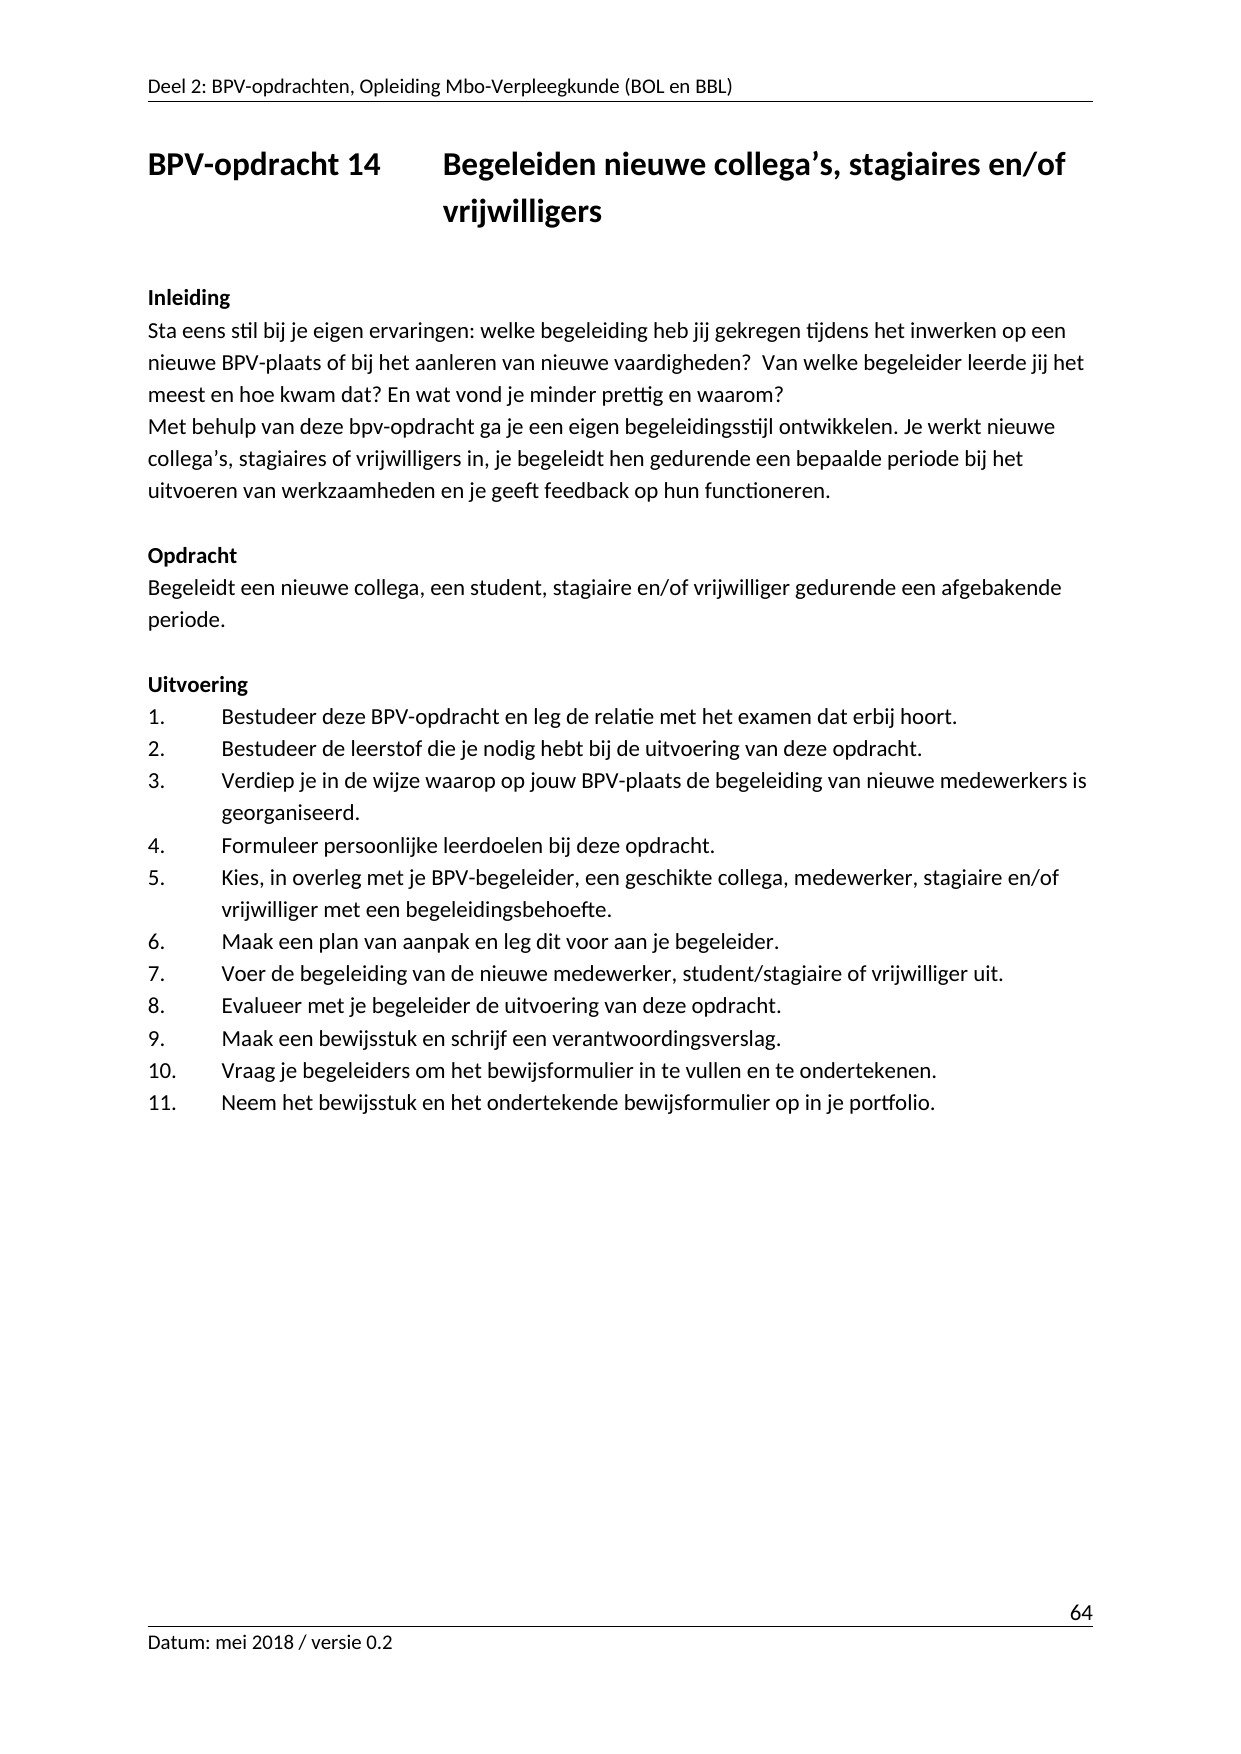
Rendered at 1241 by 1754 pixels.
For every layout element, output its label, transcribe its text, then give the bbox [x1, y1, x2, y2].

text Sta eens stil bij je eigen ervaringen: welke begeleiding heb jij gekregen tijdens het inwerken op een nieuwe BPV-plaats of bij het aanleren van nieuwe vaardigheden? Van welke begeleider leerde jij het meest en hoe kwam dat? En wat vond je minder prettig en waarom? [148, 316, 1093, 408]
text Opdracht [148, 541, 1093, 569]
text 8. Evalueer met je begeleider de uitvoering van deze opdracht. [148, 992, 1093, 1020]
text 2. Bestudeer de leerstof die je nodig hebt bij de uitvoering van deze opdracht. [148, 734, 1093, 762]
text 10. Vraag je begeleiders om het bewijsformulier in te vullen en te ondertekenen. [148, 1056, 1093, 1084]
text 5. Kies, in overleg met je BPV-begeleider, een geschikte collega, medewerker, stagiaire en/of vrijwilliger met een begeleidingsbehoefte. [148, 863, 1093, 923]
text 1. Bestudeer deze BPV-opdracht en leg de relatie met het examen dat erbij hoort. [148, 702, 1093, 730]
text BPV-opdracht 14 Begeleiden nieuwe collega’s, stagiaires en/of vrijwilligers [148, 143, 1093, 231]
text Met behulp van deze bpv-opdracht ga je een eigen begeleidingsstijl ontwikkelen. Je werkt nieuwe collega’s, stagiaires of vrijwilligers in, je begeleidt hen gedurende een bepaalde periode bij het uitvoeren van werkzaamheden en je geeft feedback op hun functioneren. [148, 412, 1093, 505]
text 7. Voer de begeleiding van de nieuwe medewerker, student/stagiaire of vrijwilliger uit. [148, 959, 1093, 987]
text 11. Neem het bewijsstuk en het ondertekende bewijsformulier op in je portfolio. [148, 1088, 1093, 1116]
text Inleiding [148, 283, 1093, 312]
text Begeleidt een nieuwe collega, een student, stagiaire en/of vrijwilliger gedurende een afgebakende periode. [148, 573, 1093, 633]
text 6. Maak een plan van aanpak en leg dit voor aan je begeleider. [148, 927, 1093, 955]
text 3. Verdiep je in de wijze waarop op jouw BPV-plaats de begeleiding van nieuwe medewerkers is georganiseerd. [148, 766, 1093, 827]
text Uitvoering [148, 670, 1093, 698]
text 4. Formuleer persoonlijke leerdoelen bij deze opdracht. [148, 831, 1093, 859]
text 9. Maak een bewijsstuk en schrijf een verantwoordingsverslag. [148, 1024, 1093, 1052]
